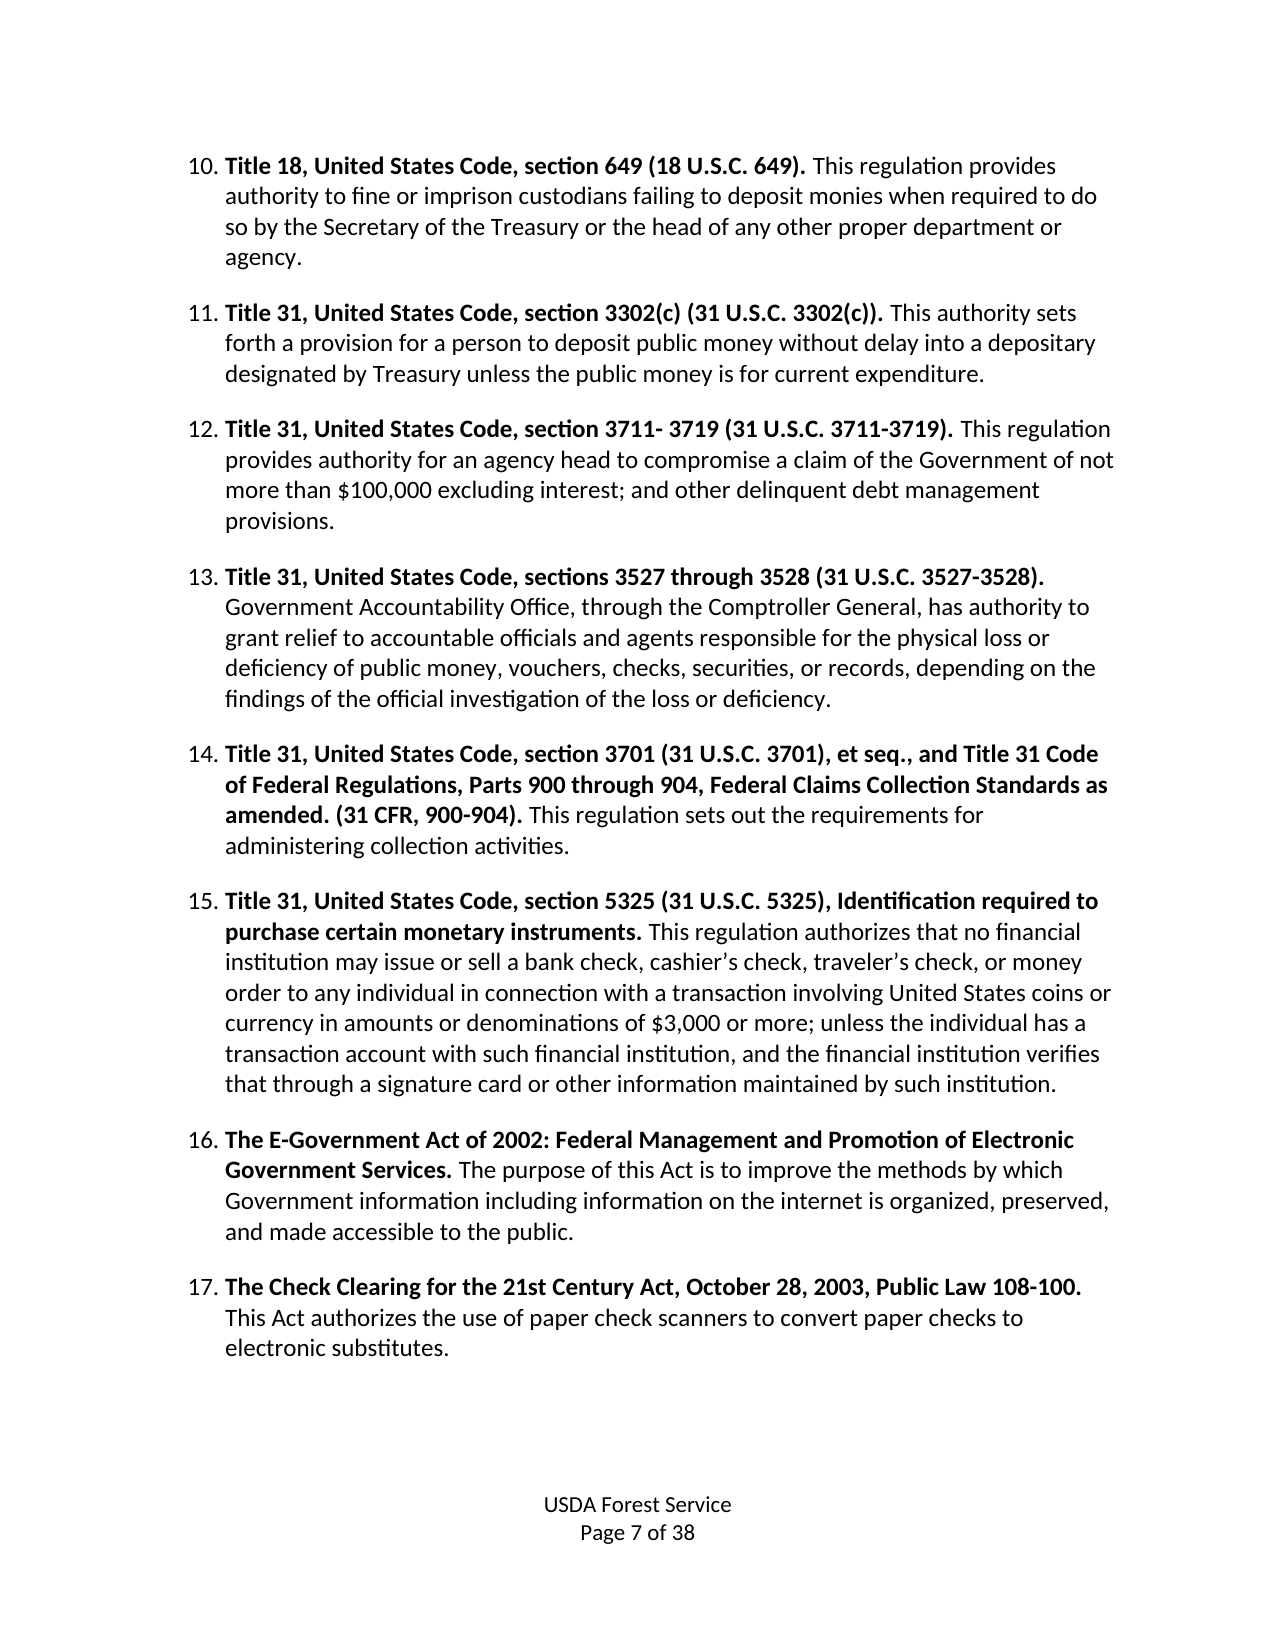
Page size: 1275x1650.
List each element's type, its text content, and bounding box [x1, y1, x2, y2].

list Title 31, United States Code, sections 3527 through 3528 (31 U.S.C. 3527-3528). Government Accountability Office, through the Comptroller General, has authority to grant relief to accountable officials and agents responsible for the physical loss or deficiency of public money, vouchers, checks, securities, or records, depending on the findings of the official investigation of the loss or deficiency. [187, 561, 1125, 713]
list The Check Clearing for the 21st Century Act, October 28, 2003, Public Law 108-100. This Act authorizes the use of paper check scanners to convert paper checks to electronic substitutes. [187, 1271, 1125, 1363]
list Title 18, United States Code, section 649 (18 U.S.C. 649). This regulation provides authority to fine or imprison custodians failing to deposit monies when required to do so by the Secretary of the Treasury or the head of any other proper department or agency. [187, 150, 1125, 272]
list Title 31, United States Code, section 3701 (31 U.S.C. 3701), et seq., and Title 31 Code of Federal Regulations, Parts 900 through 904, Federal Claims Collection Standards as amended. (31 CFR, 900-904). This regulation sets out the requirements for administering collection activities. [187, 738, 1125, 860]
list Title 31, United States Code, section 3711- 3719 (31 U.S.C. 3711-3719). This regulation provides authority for an agency head to compromise a claim of the Government of not more than $100,000 excluding interest; and other delinquent debt management provisions. [187, 414, 1125, 536]
list Title 31, United States Code, section 5325 (31 U.S.C. 5325), Identification required to purchase certain monetary instruments. This regulation authorizes that no financial institution may issue or sell a bank check, cashier’s check, traveler’s check, or money order to any individual in connection with a transaction involving United States coins or currency in amounts or denominations of $3,000 or more; unless the individual has a transaction account with such financial institution, and the financial institution verifies that through a signature card or other information maintained by such institution. [187, 885, 1125, 1099]
list The E-Government Act of 2002: Federal Management and Promotion of Electronic Government Services. The purpose of this Act is to improve the methods by which Government information including information on the internet is organized, preserved, and made accessible to the public. [187, 1124, 1125, 1246]
list Title 31, United States Code, section 3302(c) (31 U.S.C. 3302(c)). This authority sets forth a provision for a person to deposit public money without delay into a depositary designated by Treasury unless the public money is for current expenditure. [187, 297, 1125, 389]
